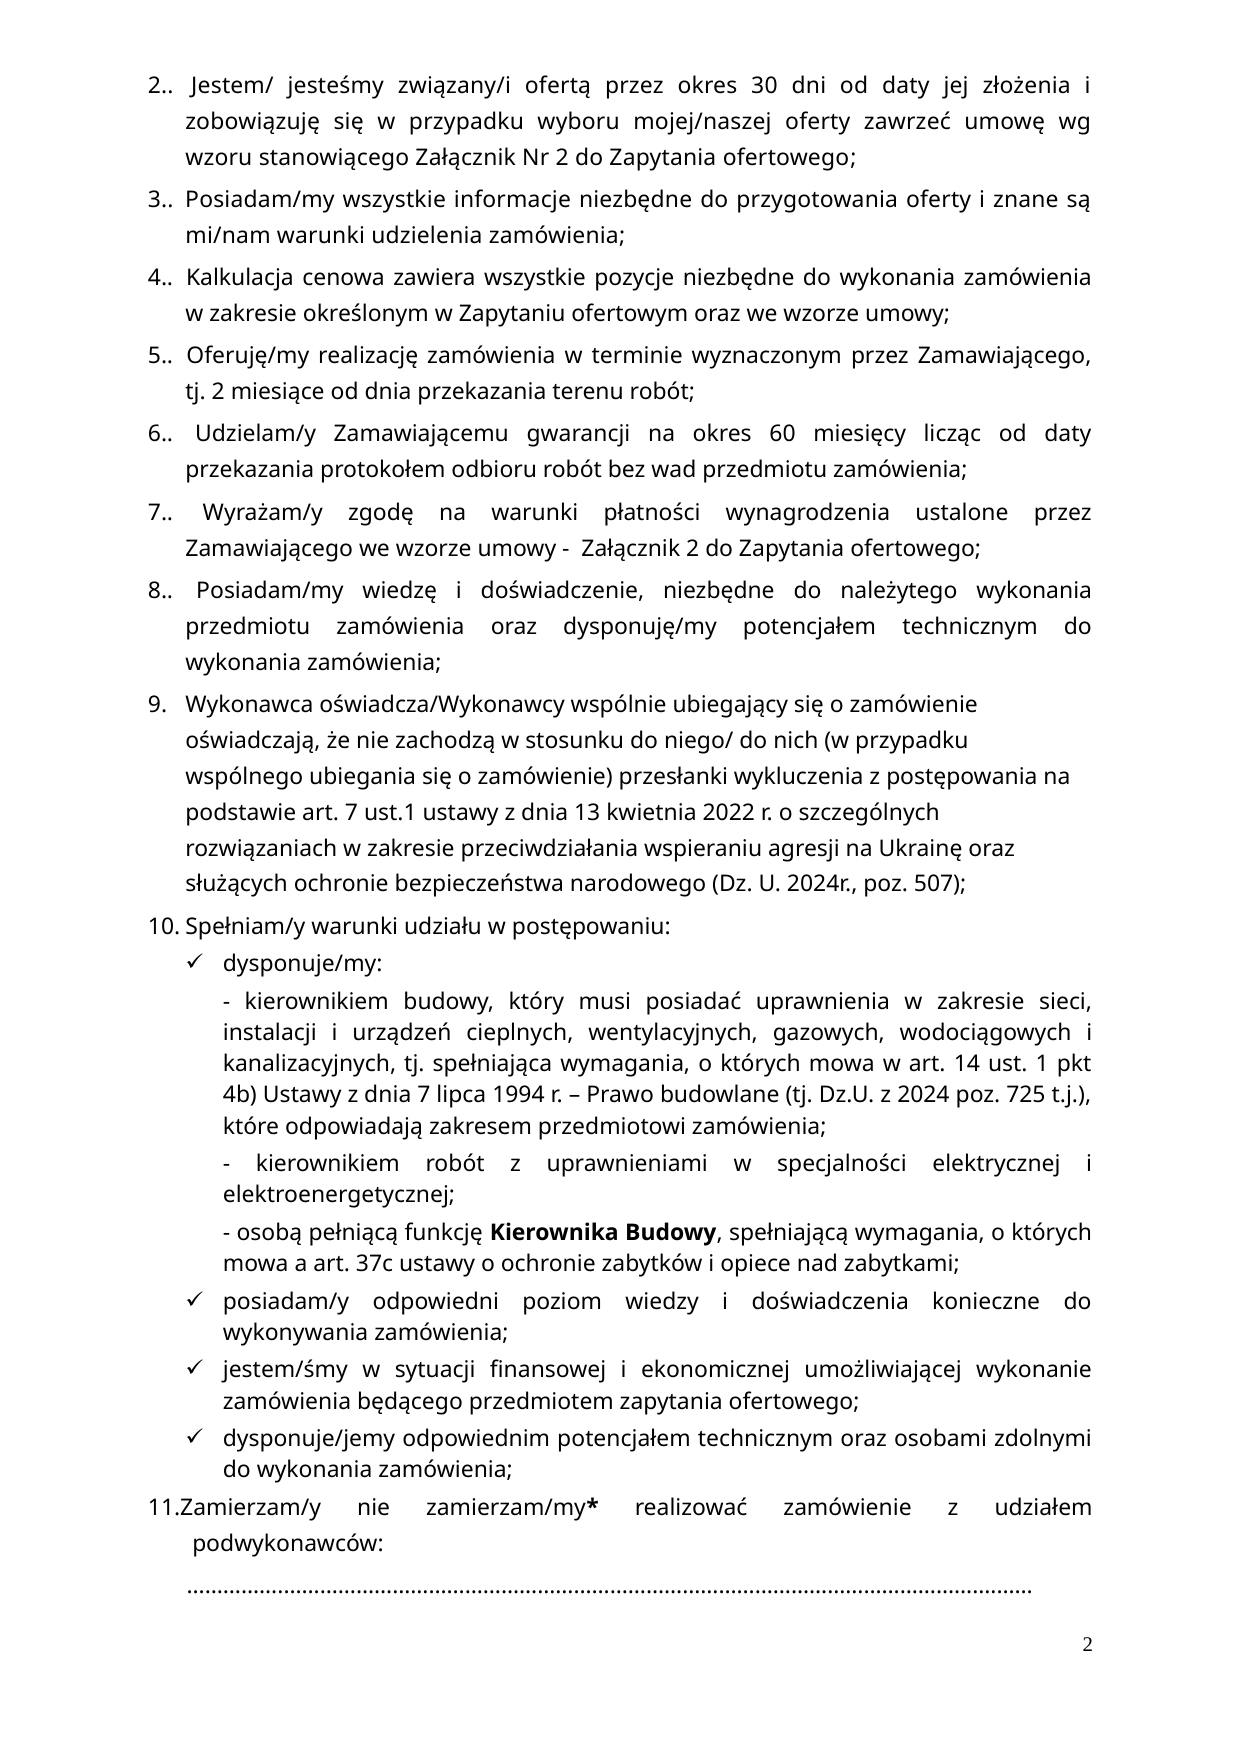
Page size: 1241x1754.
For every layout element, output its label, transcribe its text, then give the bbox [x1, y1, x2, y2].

list Posiadam/my wszystkie informacje niezbędne do przygotowania oferty i znane są mi/nam warunki udzielenia zamówienia; [148, 183, 1093, 250]
list Jestem/ jesteśmy związany/i ofertą przez okres 30 dni od daty jej złożenia i zobowiązuję się w przypadku wyboru mojej/naszej oferty zawrzeć umowę wg wzoru stanowiącego Załącznik Nr 2 do Zapytania ofertowego; [148, 69, 1093, 172]
text …………….…………………………………………………………………………………………………….……… [133, 1569, 1093, 1600]
list Oferuję/my realizację zamówienia w terminie wyznaczonym przez Zamawiającego, tj. 2 miesiące od dnia przekazania terenu robót; [148, 339, 1093, 406]
list jestem/śmy w sytuacji finansowej i ekonomicznej umożliwiającej wykonanie zamówienia będącego przedmiotem zapytania ofertowego; [185, 1353, 1093, 1416]
text 11.Zamierzam/y nie zamierzam/my* realizować zamówienie z udziałem podwykonawców: [148, 1491, 1093, 1558]
list Posiadam/my wiedzę i doświadczenie, niezbędne do należytego wykonania przedmiotu zamówienia oraz dysponuję/my potencjałem technicznym do wykonania zamówienia; [148, 574, 1093, 677]
list dysponuje/my: [185, 947, 1093, 978]
list Wyrażam/y zgodę na warunki płatności wynagrodzenia ustalone przez Zamawiającego we wzorze umowy - Załącznik 2 do Zapytania ofertowego; [148, 496, 1093, 563]
list posiadam/y odpowiedni poziom wiedzy i doświadczenia konieczne do wykonywania zamówienia; [185, 1284, 1093, 1347]
list dysponuje/jemy odpowiednim potencjałem technicznym oraz osobami zdolnymi do wykonania zamówienia; [185, 1422, 1093, 1484]
list Kalkulacja cenowa zawiera wszystkie pozycje niezbędne do wykonania zamówienia w zakresie określonym w Zapytaniu ofertowym oraz we wzorze umowy; [148, 261, 1093, 328]
text - osobą pełniącą funkcję Kierownika Budowy, spełniającą wymagania, o których mowa a art. 37c ustawy o ochronie zabytków i opiece nad zabytkami; [223, 1216, 1093, 1278]
text - kierownikiem robót z uprawnieniami w specjalności elektrycznej i elektroenergetycznej; [223, 1147, 1093, 1209]
list Wykonawca oświadcza/Wykonawcy wspólnie ubiegający się o zamówienie oświadczają, że nie zachodzą w stosunku do niego/ do nich (w przypadku wspólnego ubiegania się o zamówienie) przesłanki wykluczenia z postępowania na podstawie art. 7 ust.1 ustawy z dnia 13 kwietnia 2022 r. o szczególnych rozwiązaniach w zakresie przeciwdziałania wspieraniu agresji na Ukrainę oraz służących ochronie bezpieczeństwa narodowego (Dz. U. 2024r., poz. 507); [148, 688, 1093, 899]
text - kierownikiem budowy, który musi posiadać uprawnienia w zakresie sieci, instalacji i urządzeń cieplnych, wentylacyjnych, gazowych, wodociągowych i kanalizacyjnych, tj. spełniająca wymagania, o których mowa w art. 14 ust. 1 pkt 4b) Ustawy z dnia 7 lipca 1994 r. – Prawo budowlane (tj. Dz.U. z 2024 poz. 725 t.j.), które odpowiadają zakresem przedmiotowi zamówienia; [223, 984, 1093, 1141]
list Spełniam/y warunki udziału w postępowaniu: [148, 909, 1093, 941]
list Udzielam/y Zamawiającemu gwarancji na okres 60 miesięcy licząc od daty przekazania protokołem odbioru robót bez wad przedmiotu zamówienia; [148, 417, 1093, 484]
